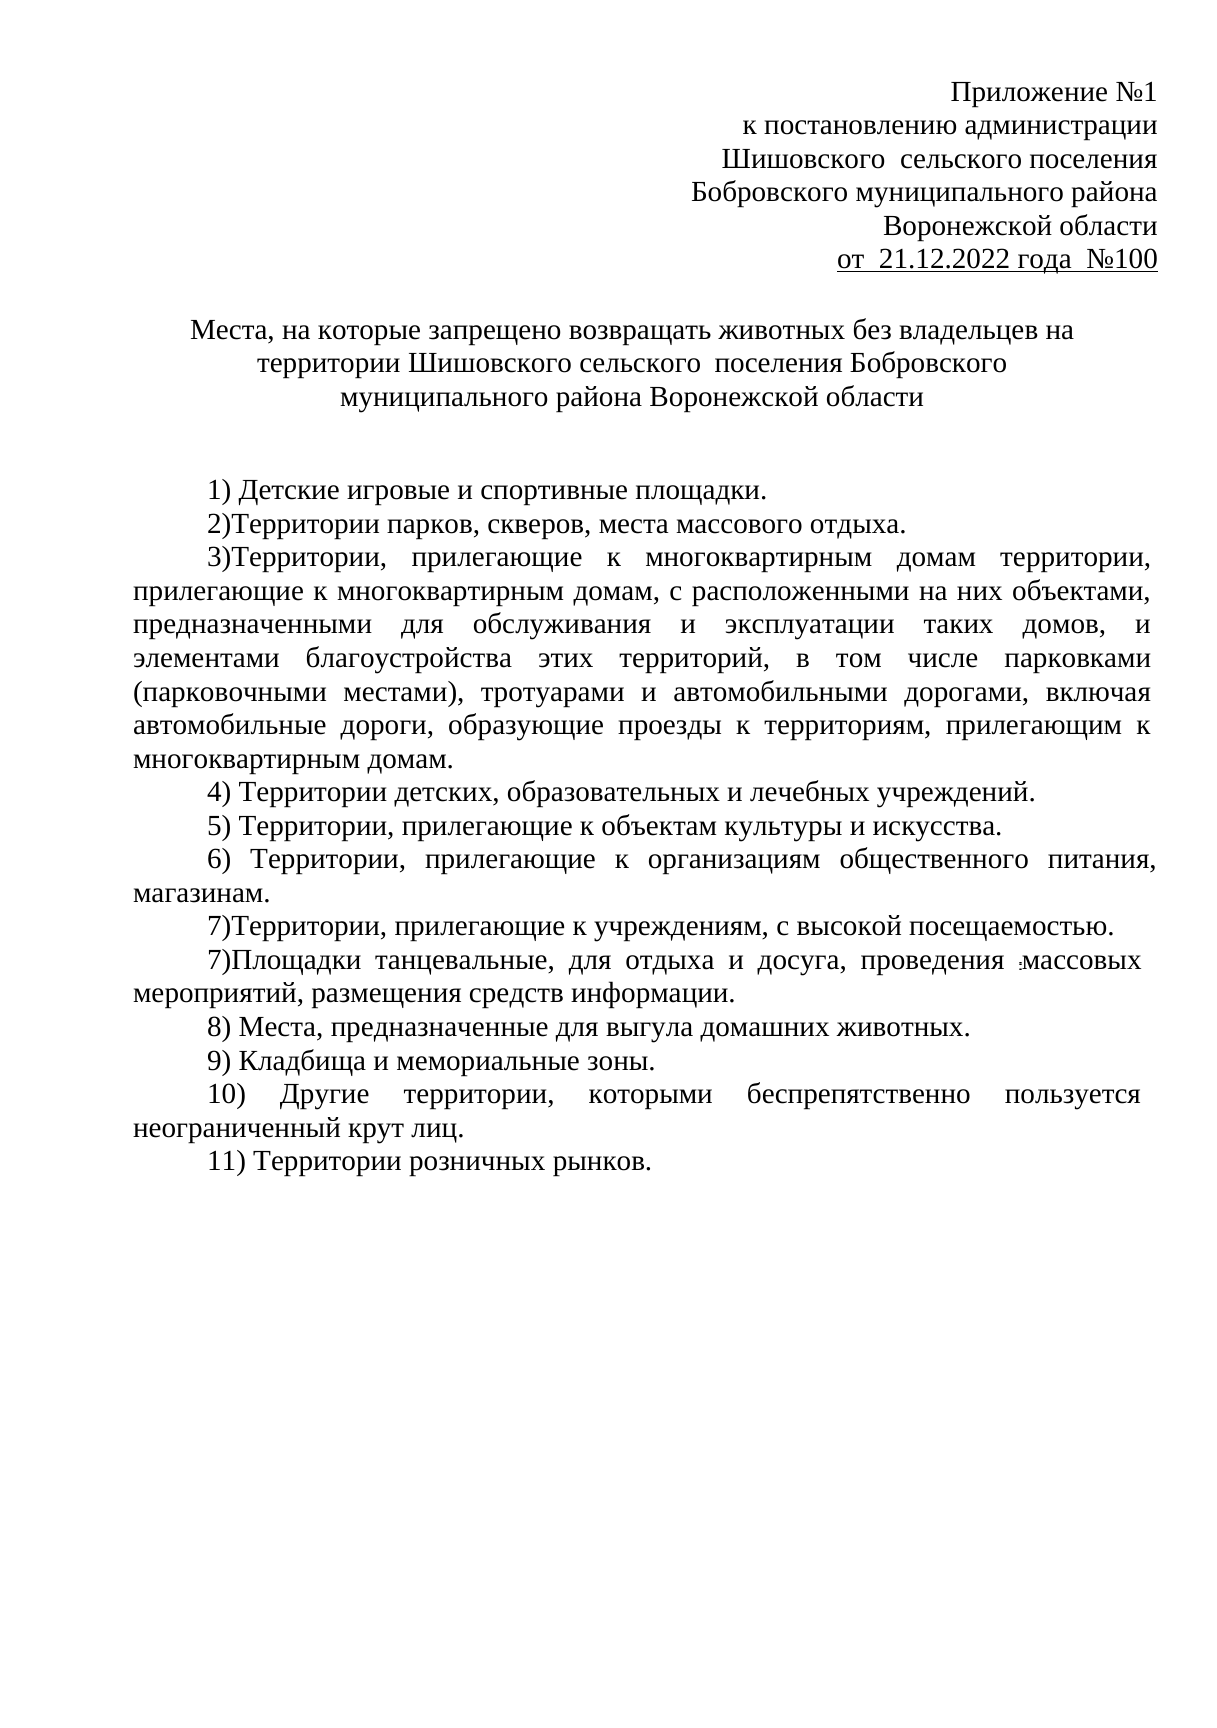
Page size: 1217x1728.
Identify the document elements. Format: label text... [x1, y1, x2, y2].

text Места, на которые запрещено возвращать животных без владельцев на территории Шишовского сельского поселения Бобровского муниципального района Воронежской области [178, 312, 1086, 413]
text 7)Площадки танцевальные, для отдыха и досуга, проведения массовых мероприятий, размещения средств информации. [133, 942, 1142, 1009]
text Приложение №1 [133, 74, 1158, 107]
text 6) Территории, прилегающие к организациям общественного питания, магазинам. [133, 841, 1158, 908]
text к постановлению администрации [133, 107, 1158, 141]
text 3)Территории, прилегающие к многоквартирным домам территории, прилегающие к многоквартирным домам, с расположенными на них объектами, предназначенными для обслуживания и эксплуатации таких домов, и элементами благоустройства этих территорий, в том числе парковками (парковочными местами), тротуарами и автомобильными дорогами, включая автомобильные дороги, образующие проезды к территориям, прилегающим к многоквартирным домам. [133, 539, 1152, 774]
text Бобровского муниципального района [133, 174, 1158, 208]
text Шишовского сельского поселения [133, 141, 1158, 174]
text 4) Территории детских, образовательных и лечебных учреждений. [133, 774, 1142, 808]
text 8) Места, предназначенные для выгула домашних животных. [133, 1009, 1142, 1043]
text 7)Территории, прилегающие к учреждениям, с высокой посещаемостью. [133, 908, 1142, 942]
text 5) Территории, прилегающие к объектам культуры и искусства. [133, 808, 1158, 841]
text 9) Кладбища и мемориальные зоны. [133, 1043, 1158, 1076]
text Воронежской области [133, 208, 1158, 242]
text от 21.12.2022 года №100 [133, 242, 1158, 275]
text 10) Другие территории, которыми беспрепятственно пользуется неограниченный крут лиц. [133, 1076, 1142, 1143]
text 1) Детские игровые и спортивные площадки. [133, 472, 1158, 506]
text 11) Территории розничных рынков. [133, 1143, 1142, 1177]
text 2)Территории парков, скверов, места массового отдыха. [133, 506, 1142, 539]
